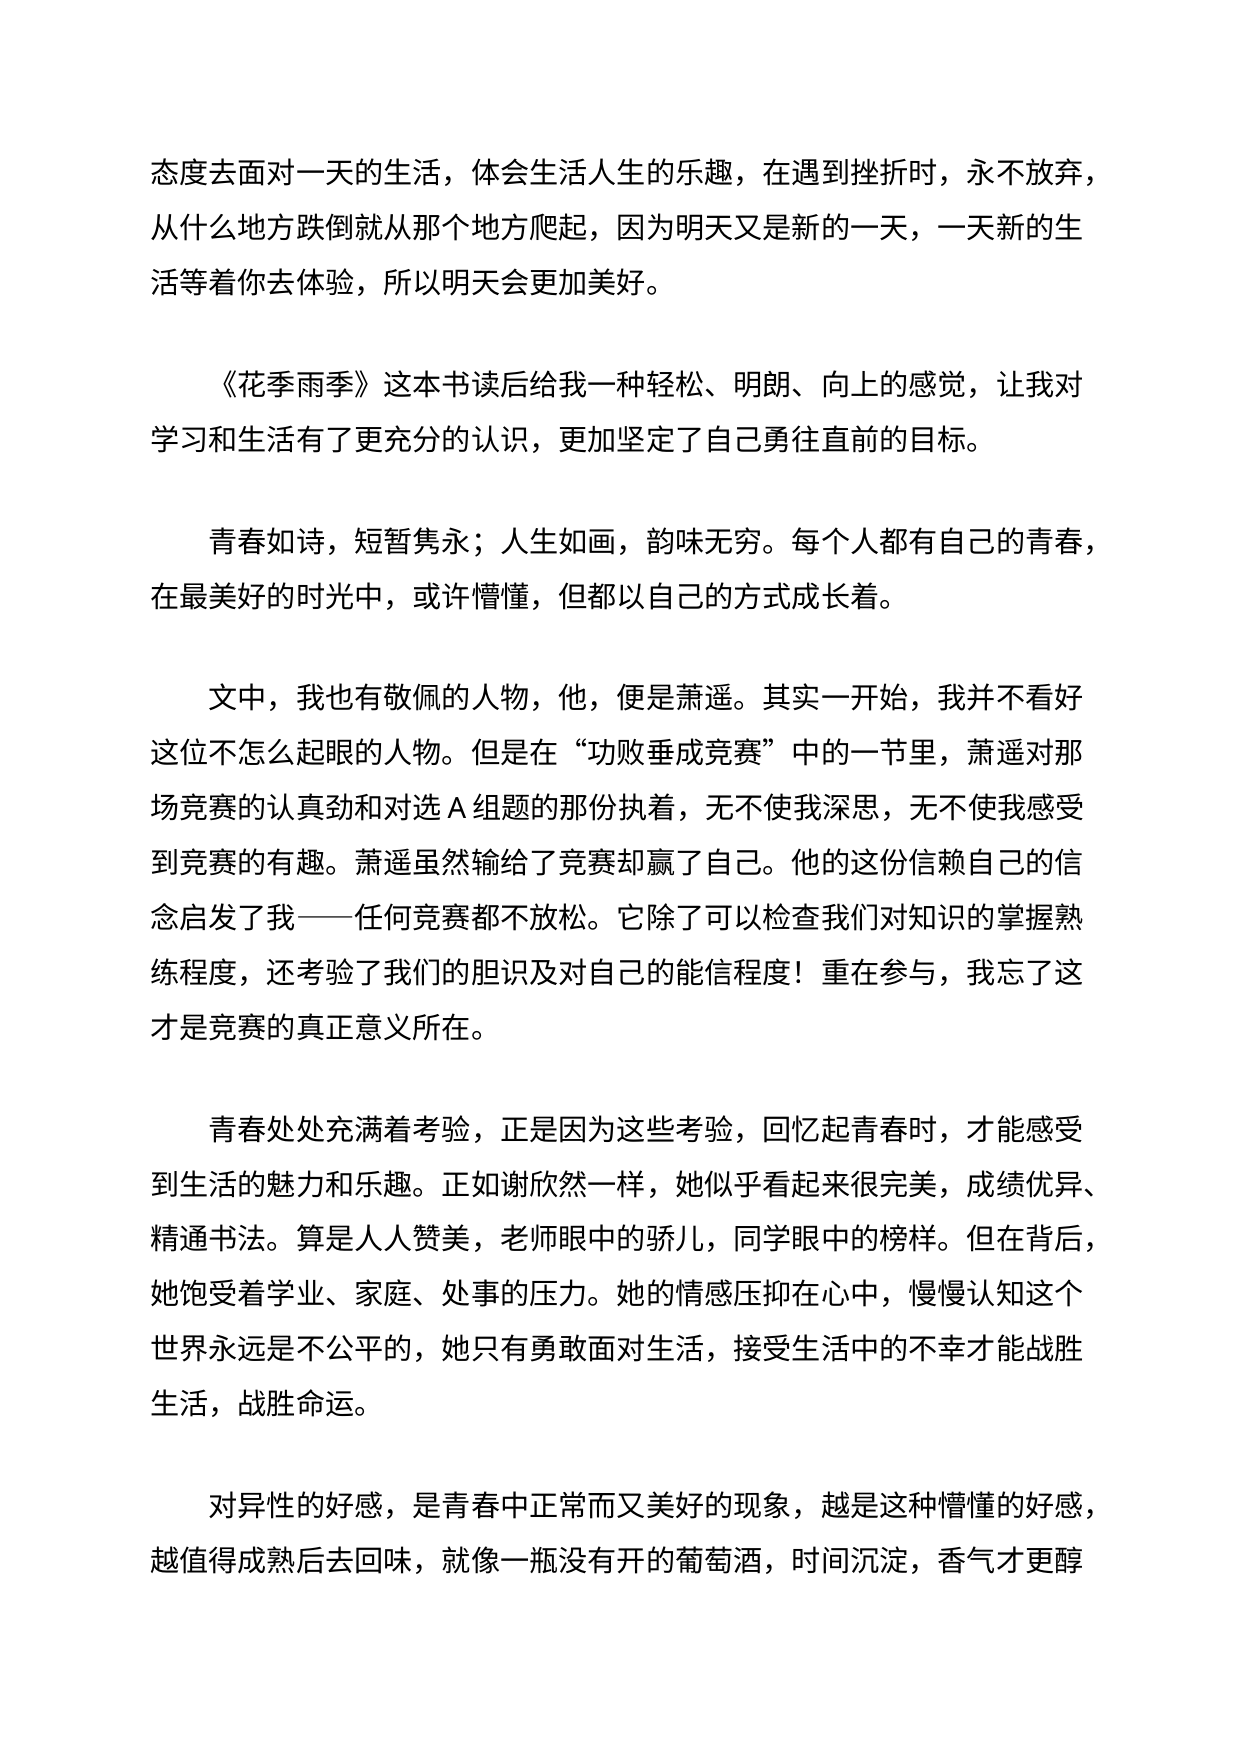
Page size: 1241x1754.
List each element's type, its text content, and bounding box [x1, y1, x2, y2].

text 《花季雨季》这本书读后给我一种轻松、明朗、向上的感觉，让我对学习和生活有了更充分的认识，更加坚定了自己勇往直前的目标。 [150, 362, 1090, 459]
text 青春处处充满着考验，正是因为这些考验，回忆起青春时，才能感受到生活的魅力和乐趣。正如谢欣然一样，她似乎看起来很完美，成绩优异、精通书法。算是人人赞美，老师眼中的骄儿，同学眼中的榜样。但在背后，她饱受着学业、家庭、处事的压力。她的情感压抑在心中，慢慢认知这个世界永远是不公平的，她只有勇敢面对生活，接受生活中的不幸才能战胜生活，战胜命运。 [150, 1106, 1090, 1423]
text 青春如诗，短暂隽永；人生如画，韵味无穷。每个人都有自己的青春，在最美好的时光中，或许懵懂，但都以自己的方式成长着。 [150, 518, 1090, 615]
text 文中，我也有敬佩的人物，他，便是萧遥。其实一开始，我并不看好这位不怎么起眼的人物。但是在“功败垂成竞赛”中的一节里，萧遥对那场竞赛的认真劲和对选A组题的那份执着，无不使我深思，无不使我感受到竞赛的有趣。萧遥虽然输给了竞赛却赢了自己。他的这份信赖自己的信念启发了我——任何竞赛都不放松。它除了可以检查我们对知识的掌握熟练程度，还考验了我们的胆识及对自己的能信程度！重在参与，我忘了这才是竞赛的真正意义所在。 [150, 675, 1090, 1047]
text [150, 150, 1090, 302]
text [150, 1482, 1090, 1579]
